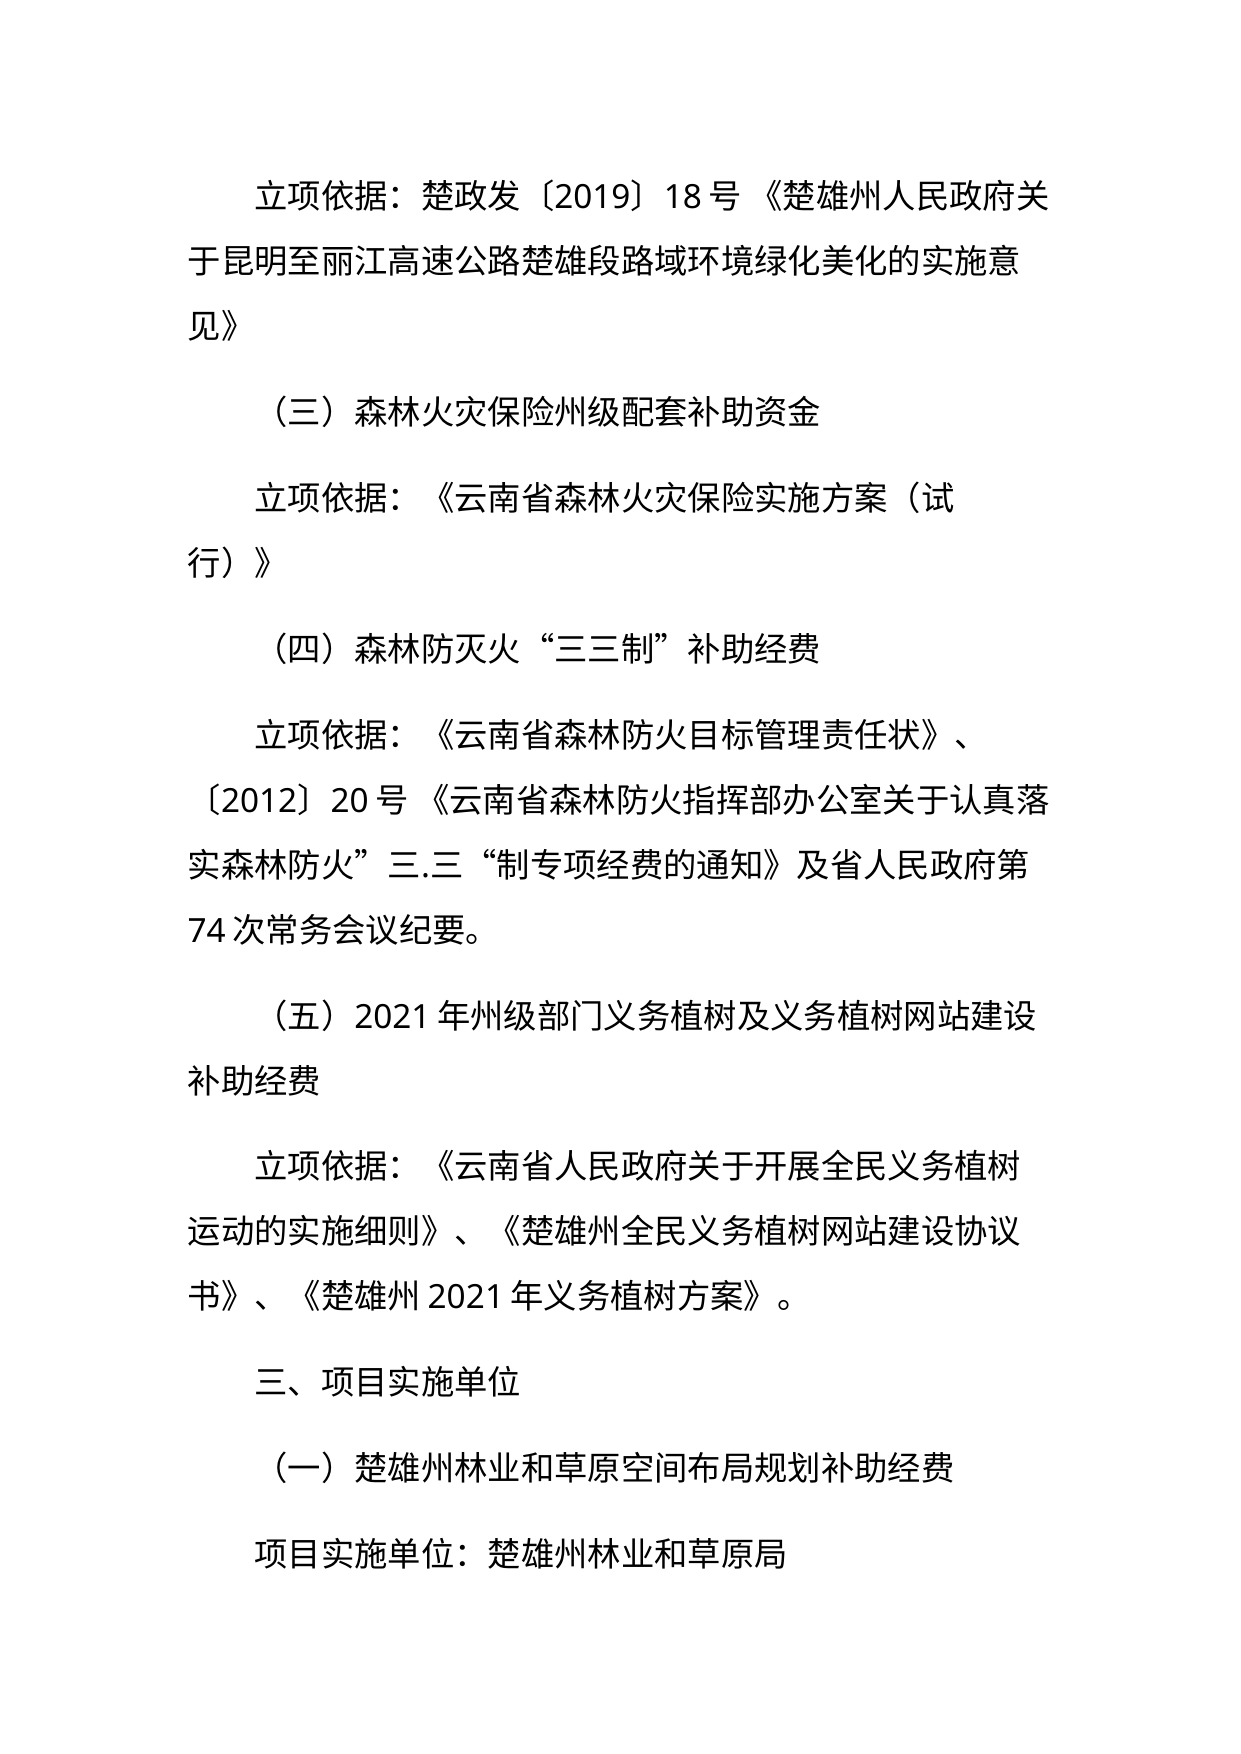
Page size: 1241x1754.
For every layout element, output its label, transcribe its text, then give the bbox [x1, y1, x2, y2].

text （一）楚雄州林业和草原空间布局规划补助经费 [187, 1434, 1053, 1499]
text 立项依据：《云南省人民政府关于开展全民义务植树运动的实施细则》、《楚雄州全民义务植树网站建设协议书》、《楚雄州2021年义务植树方案》。 [187, 1132, 1053, 1327]
text 三、项目实施单位 [187, 1348, 1053, 1413]
text 立项依据：《云南省森林火灾保险实施方案（试行）》 [187, 464, 1053, 594]
text （三）森林火灾保险州级配套补助资金 [187, 378, 1053, 443]
text 立项依据：楚政发〔2019〕18号 《楚雄州人民政府关于昆明至丽江高速公路楚雄段路域环境绿化美化的实施意见》 [187, 162, 1053, 357]
text 项目实施单位：楚雄州林业和草原局 [187, 1519, 1053, 1584]
text 立项依据：《云南省森林防火目标管理责任状》、〔2012〕20号 《云南省森林防火指挥部办公室关于认真落实森林防火”三.三“制专项经费的通知》及省人民政府第74次常务会议纪要。 [187, 700, 1053, 960]
text （四）森林防灭火“三三制”补助经费 [187, 614, 1053, 679]
text （五）2021年州级部门义务植树及义务植树网站建设补助经费 [187, 981, 1053, 1111]
